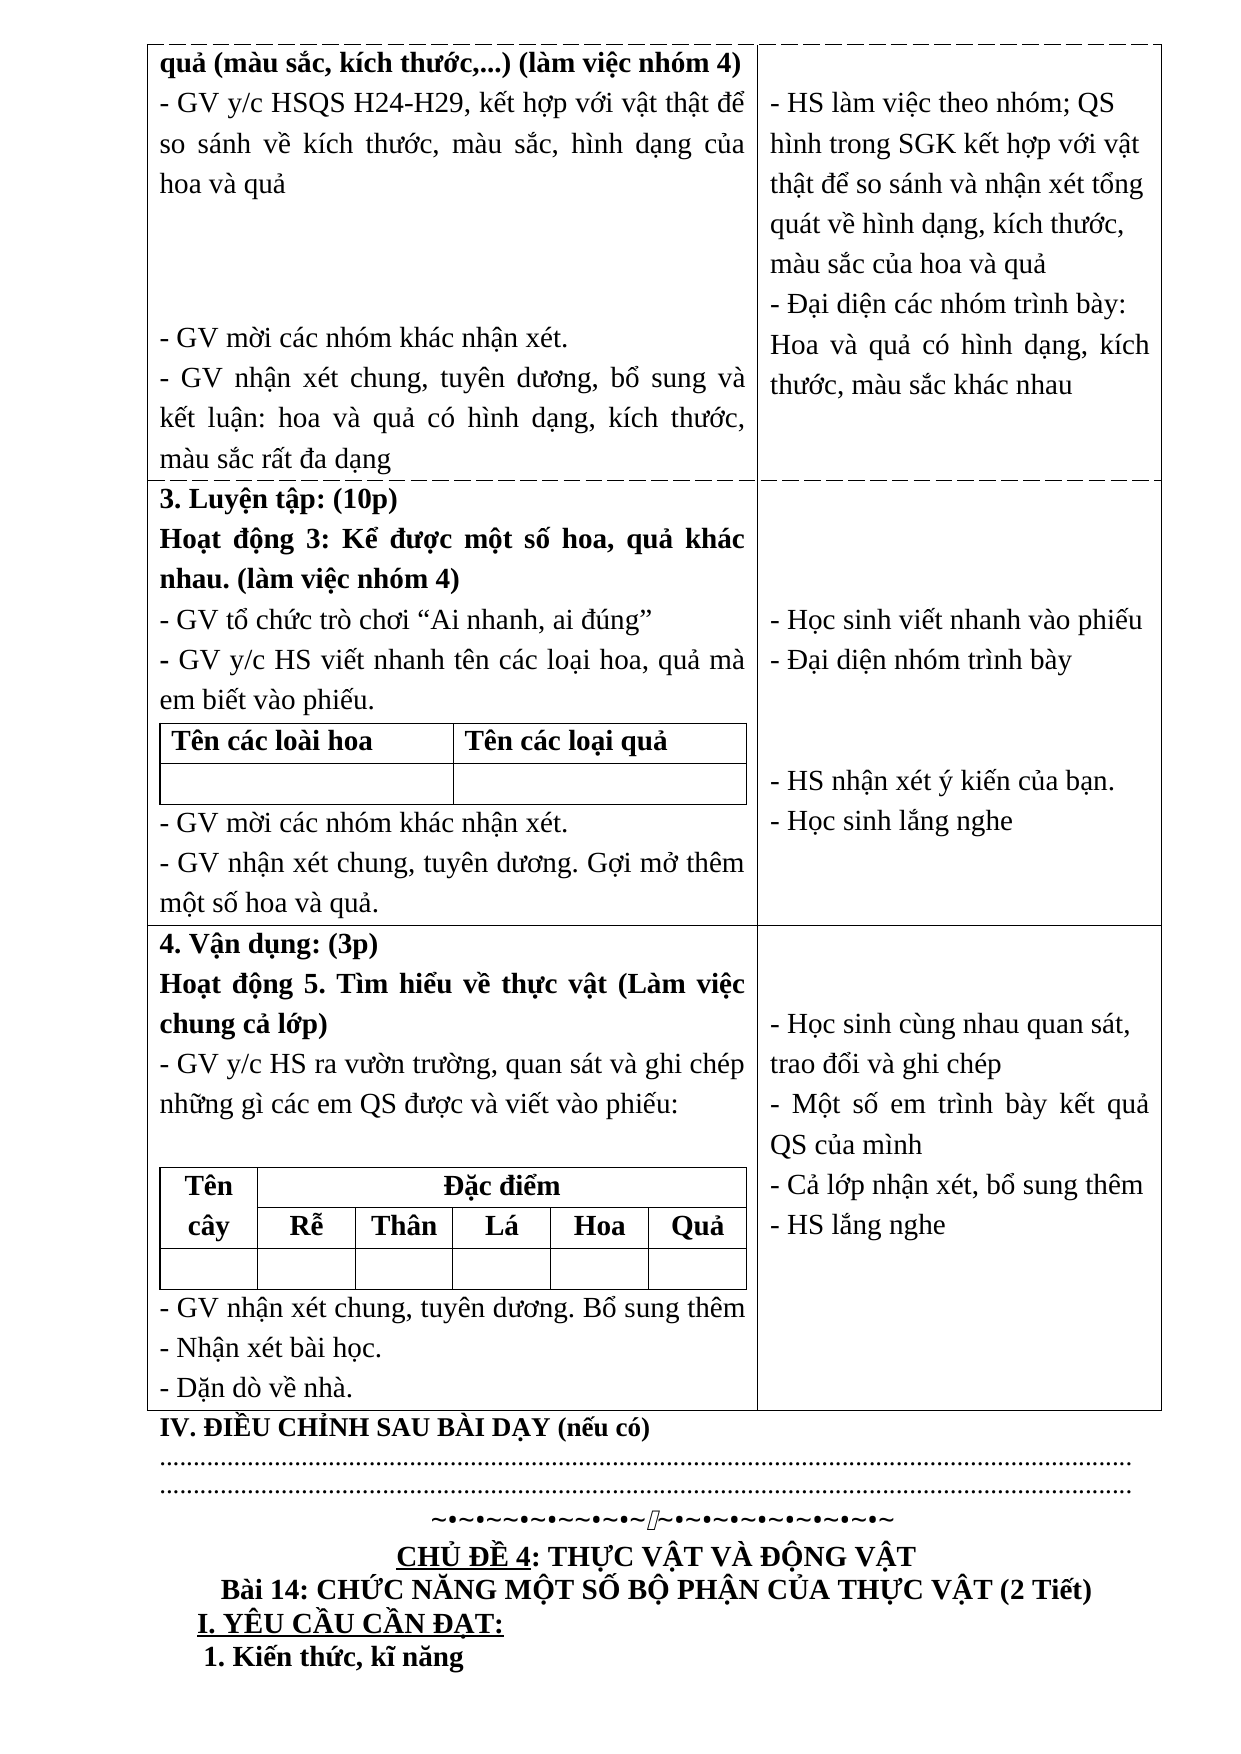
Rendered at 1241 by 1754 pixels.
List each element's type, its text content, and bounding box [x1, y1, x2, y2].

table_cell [758, 44, 1161, 480]
table_cell - Học sinh viết nhanh vào phiếu - Đại diện nhóm trình bày - HS nhận xét ý kiến của bạn. - Học sinh lắng nghe [758, 480, 1161, 925]
text 1. Kiến thức, kĩ năng [159, 1639, 1153, 1673]
text Bài 14: CHỨC NĂNG MỘT SỐ BỘ PHẬN CỦA THỰC VẬT (2 Tiết) [159, 1572, 1153, 1606]
text ~•~•~~•~•~~•~•~~•~•~•~•~•~•~•~•~ [159, 1499, 1153, 1539]
table_cell Luyện tập: (10p) Hoạt động 3: Kể được một số hoa, quả khác nhau. (làm việc nhóm 4) - GV tổ chức trò chơi “Ai nhanh, ai đúng” - GV y/c HS viết nhanh tên các loại hoa, quả mà em biết vào phiếu. - GV mời các nhóm khác nhận xét. - GV nhận xét chung, tuyên dương. Gợi mở thêm một số hoa và quả. [148, 480, 757, 925]
text I. YÊU CẦU CẦN ĐẠT: [159, 1606, 1153, 1639]
text CHỦ ĐỀ 4: THỰC VẬT VÀ ĐỘNG VẬT [159, 1539, 1153, 1572]
table_cell Vận dụng: (3p) Hoạt động 5. Tìm hiểu về thực vật (Làm việc chung cả lớp) - GV y/c HS ra vườn trường, quan sát và ghi chép những gì các em QS được và viết vào phiếu: - GV nhận xét chung, tuyên dương. Bổ sung thêm - Nhận xét bài học. - Dặn dò về nhà. [148, 926, 757, 1409]
text IV. ĐIỀU CHỈNH SAU BÀI DẠY (nếu có) [159, 1411, 1153, 1442]
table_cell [148, 44, 758, 480]
table_cell - Học sinh cùng nhau quan sát, trao đổi và ghi chép - Một số em trình bày kết quả QS của mình - Cả lớp nhận xét, bổ sung thêm - HS lắng nghe [758, 926, 1161, 1409]
